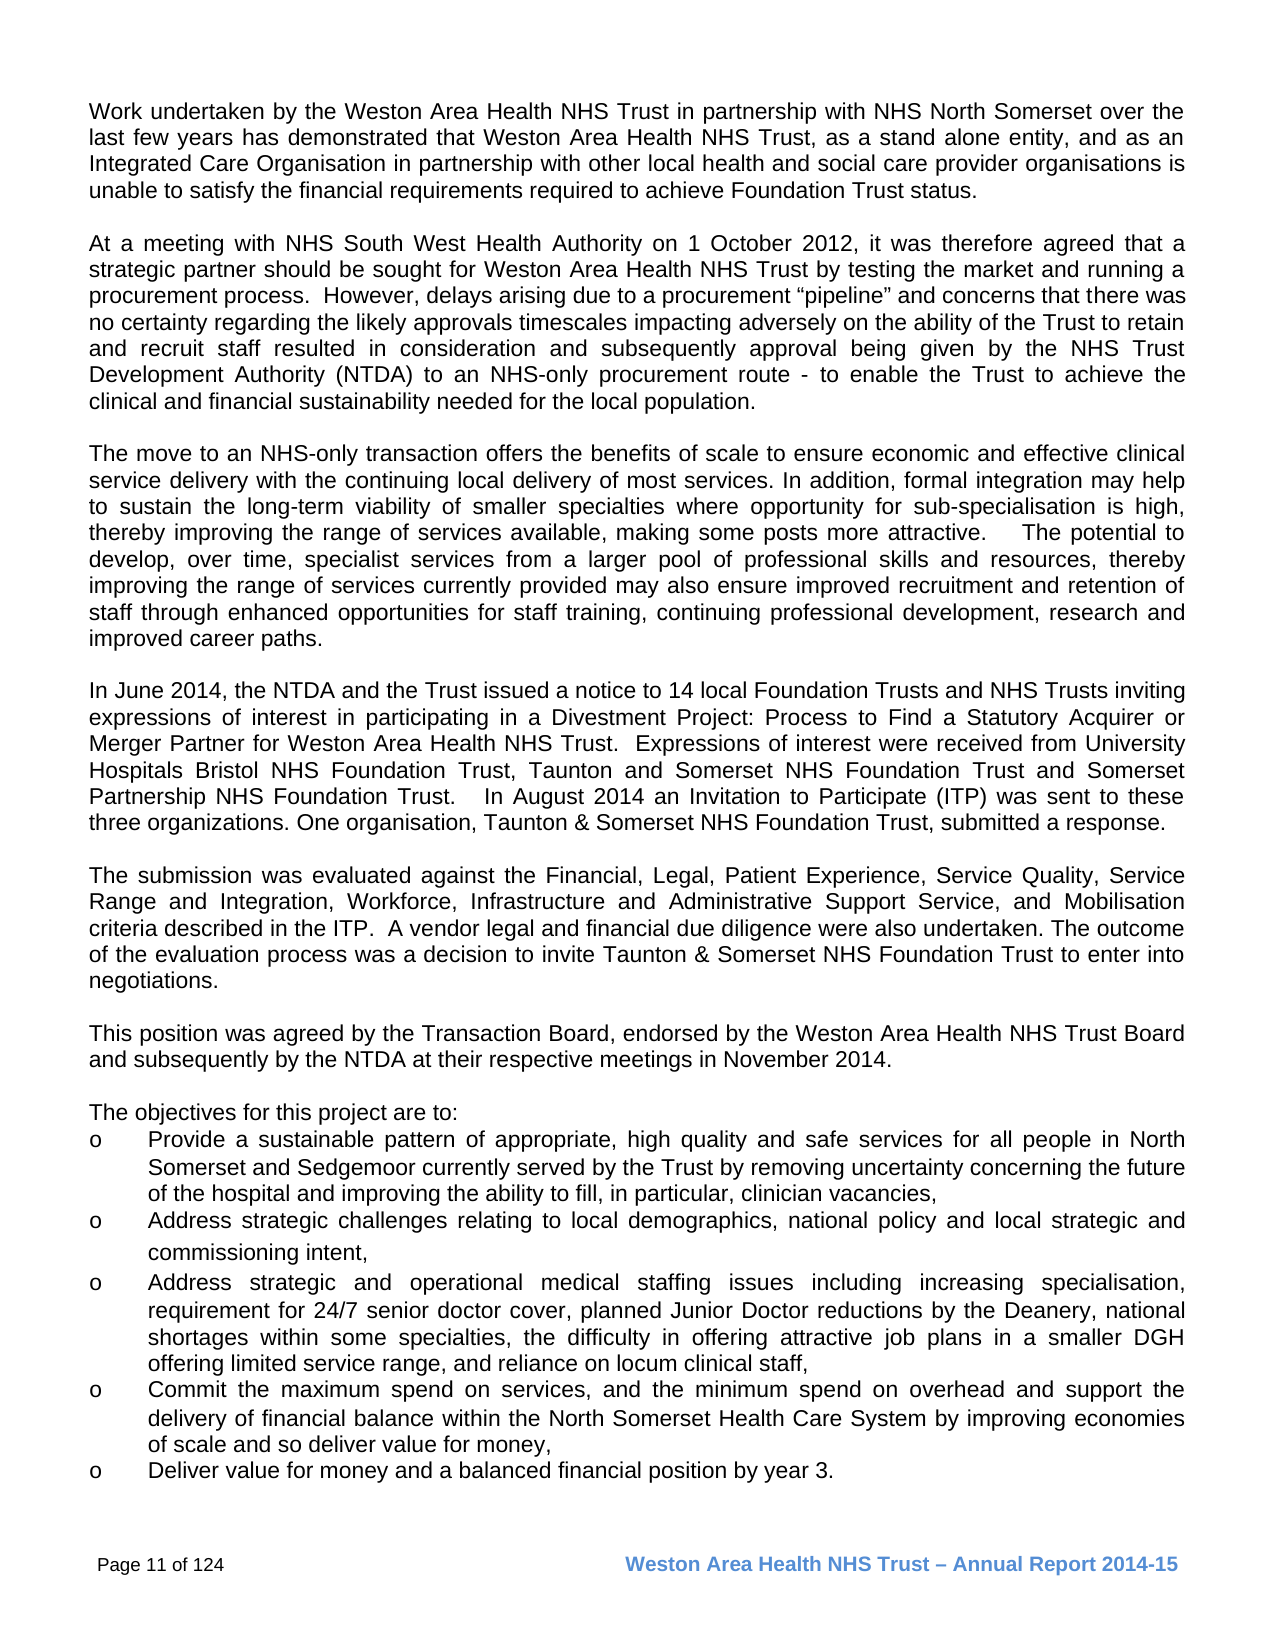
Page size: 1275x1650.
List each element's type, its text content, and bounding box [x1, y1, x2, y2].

list Address strategic and operational medical staffing issues including increasing specialisation, requirement for 24/7 senior doctor cover, planned Junior Doctor reductions by the Deanery, national shortages within some specialties, the difficulty in offering attractive job plans in a smaller DGH offering limited service range, and reliance on locum clinical staff, [89, 1269, 1186, 1376]
list Provide a sustainable pattern of appropriate, high quality and safe services for all people in North Somerset and Sedgemoor currently served by the Trust by removing uncertainty concerning the future of the hospital and improving the ability to fill, in particular, clinician vacancies, [89, 1126, 1186, 1207]
text The submission was evaluated against the Financial, Legal, Patient Experience, Service Quality, Service Range and Integration, Workforce, Infrastructure and Administrative Support Service, and Mobilisation criteria described in the ITP. A vendor legal and financial due diligence were also undertaken. The outcome of the evaluation process was a decision to invite Taunton & Somerset NHS Foundation Trust to enter into negotiations. [89, 862, 1186, 994]
text Work undertaken by the Weston Area Health NHS Trust in partnership with NHS North Somerset over the last few years has demonstrated that Weston Area Health NHS Trust, as a stand alone entity, and as an Integrated Care Organisation in partnership with other local health and social care provider organisations is unable to satisfy the financial requirements required to achieve Foundation Trust status. [89, 98, 1186, 203]
list Commit the maximum spend on services, and the minimum spend on overhead and support the delivery of financial balance within the North Somerset Health Care System by improving economies of scale and so deliver value for money, [89, 1376, 1186, 1457]
text The move to an NHS-only transaction offers the benefits of scale to ensure economic and effective clinical service delivery with the continuing local delivery of most services. In addition, formal integration may help to sustain the long-term viability of smaller specialties where opportunity for sub-specialisation is high, thereby improving the range of services available, making some posts more attractive. The potential to develop, over time, specialist services from a larger pool of professional skills and resources, thereby improving the range of services currently provided may also ensure improved recruitment and retention of staff through enhanced opportunities for staff training, continuing professional development, research and improved career paths. [89, 440, 1186, 651]
text In June 2014, the NTDA and the Trust issued a notice to 14 local Foundation Trusts and NHS Trusts inviting expressions of interest in participating in a Divestment Project: Process to Find a Statutory Acquirer or Merger Partner for Weston Area Health NHS Trust. Expressions of interest were received from University Hospitals Bristol NHS Foundation Trust, Taunton and Somerset NHS Foundation Trust and Somerset Partnership NHS Foundation Trust. In August 2014 an Invitation to Participate (ITP) was sent to these three organizations. One organisation, Taunton & Somerset NHS Foundation Trust, submitted a response. [89, 677, 1186, 836]
list Deliver value for money and a balanced financial position by year 3. [89, 1457, 1186, 1486]
list Address strategic challenges relating to local demographics, national policy and local strategic and commissioning intent, [89, 1207, 1186, 1265]
text At a meeting with NHS South West Health Authority on 1 October 2012, it was therefore agreed that a strategic partner should be sought for Weston Area Health NHS Trust by testing the market and running a procurement process. However, delays arising due to a procurement “pipeline” and concerns that there was no certainty regarding the likely approvals timescales impacting adversely on the ability of the Trust to retain and recruit staff resulted in consideration and subsequently approval being given by the NHS Trust Development Authority (NTDA) to an NHS-only procurement route - to enable the Trust to achieve the clinical and financial sustainability needed for the local population. [89, 229, 1186, 414]
text This position was agreed by the Transaction Board, endorsed by the Weston Area Health NHS Trust Board and subsequently by the NTDA at their respective meetings in November 2014. [89, 1020, 1186, 1073]
text The objectives for this project are to: [89, 1099, 1186, 1126]
